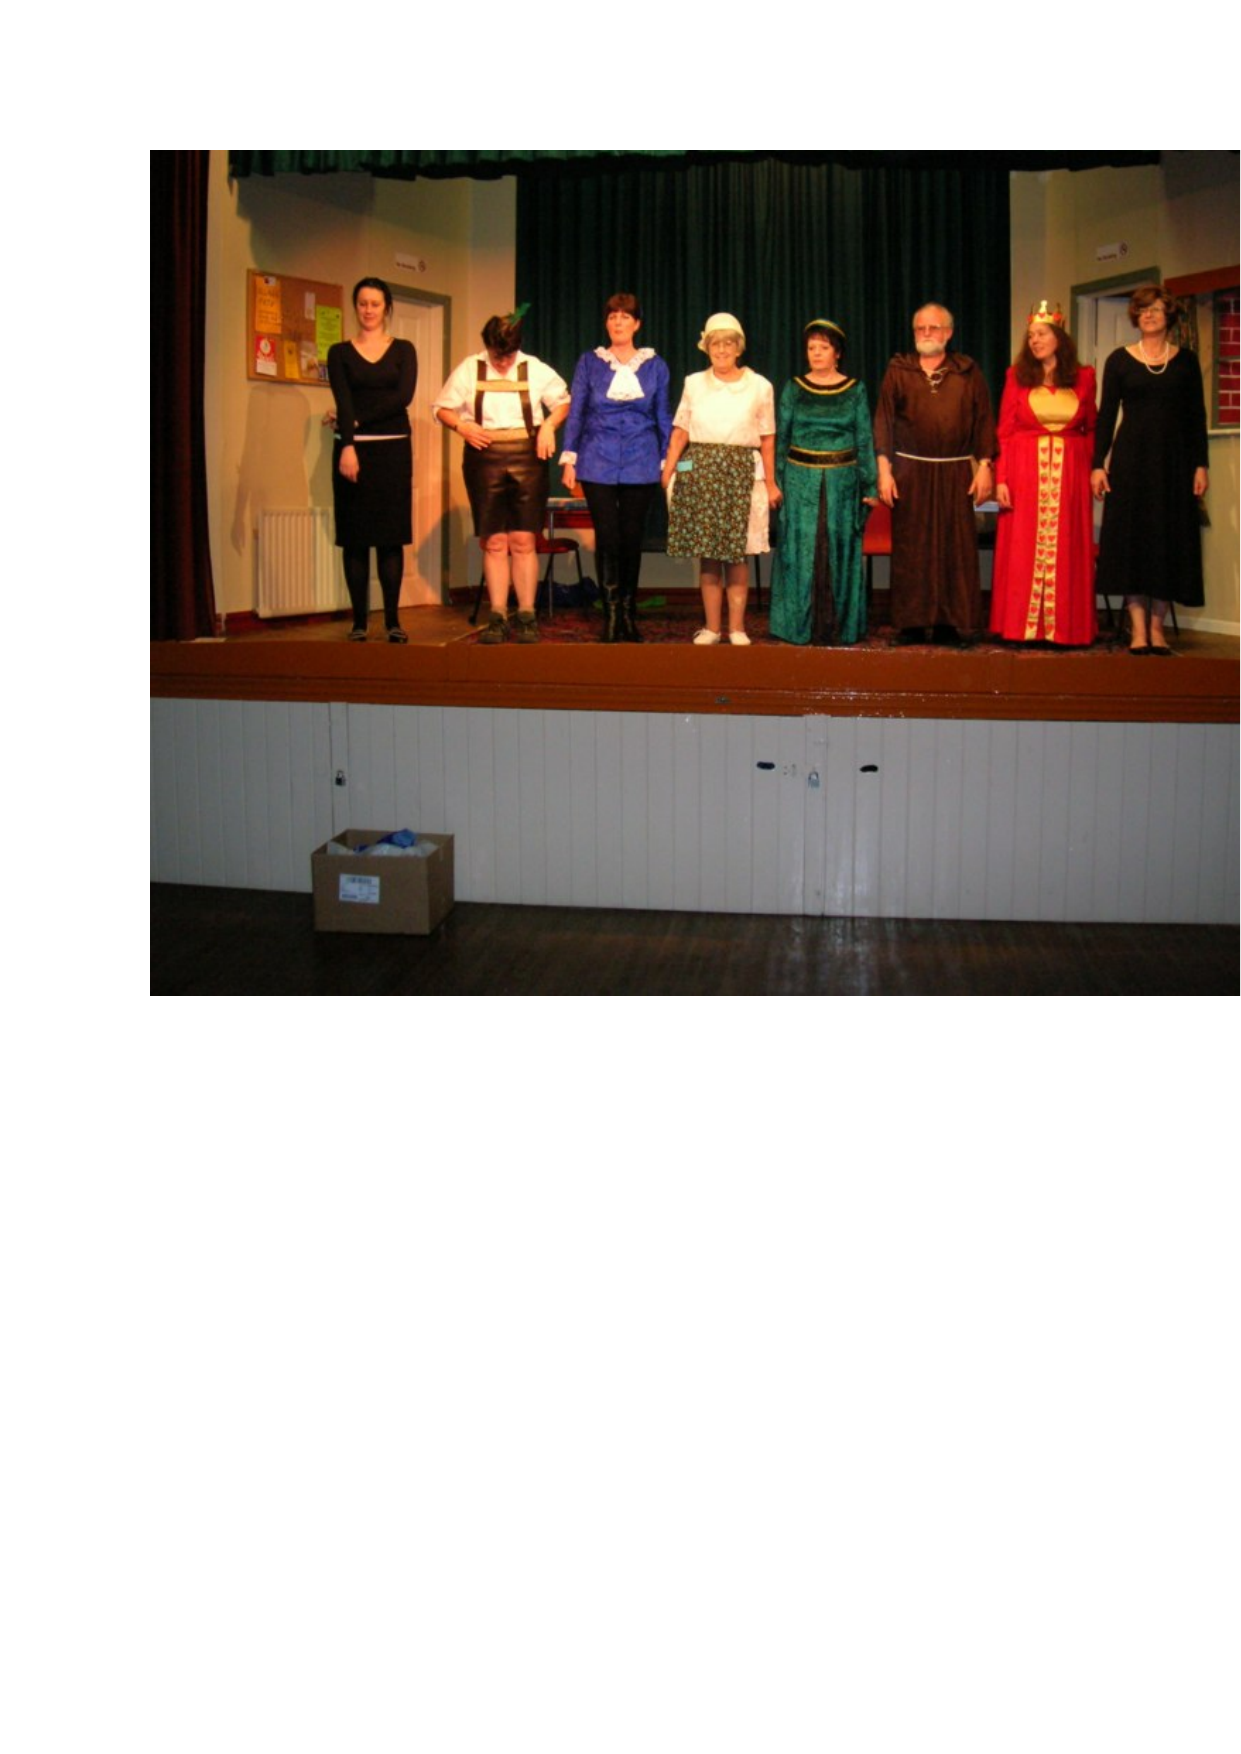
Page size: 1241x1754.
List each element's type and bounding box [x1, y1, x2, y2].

picture [150, 150, 1241, 996]
